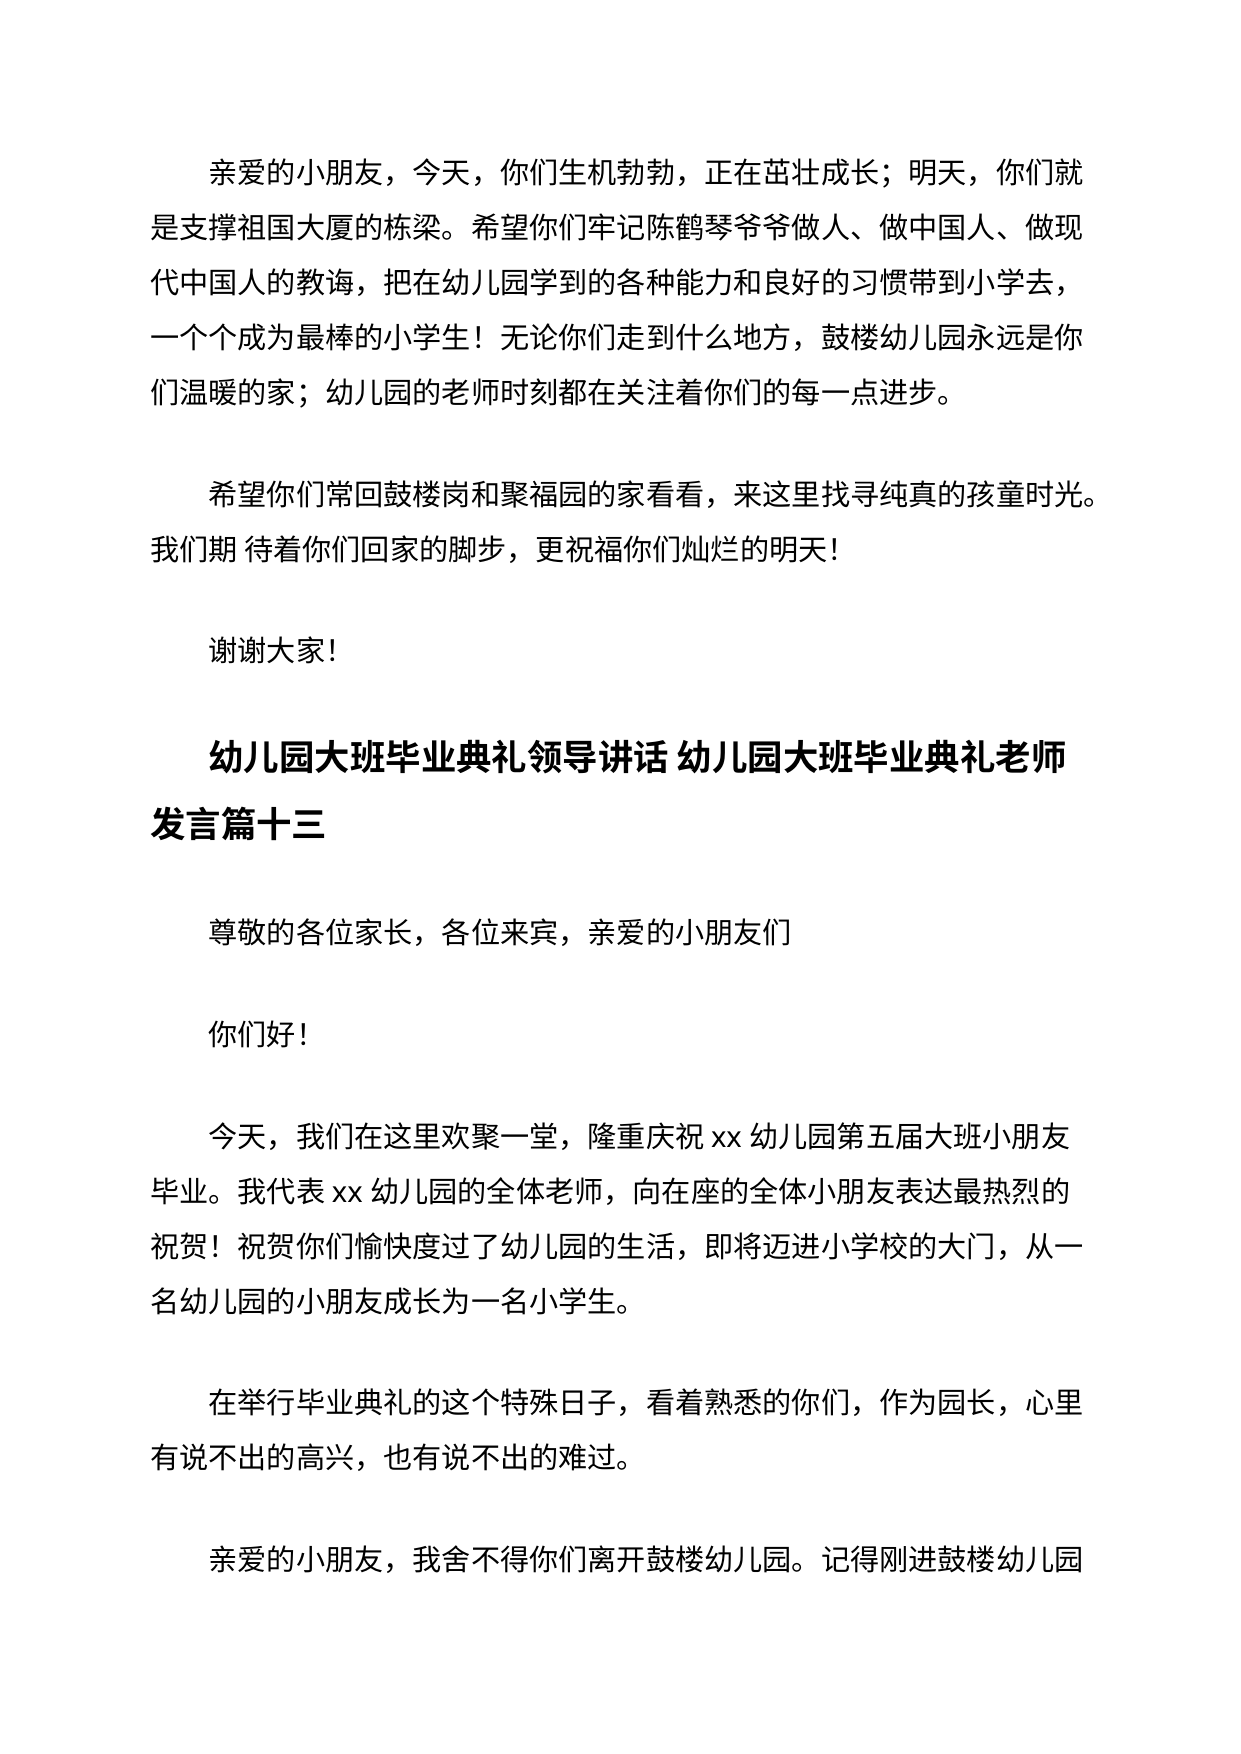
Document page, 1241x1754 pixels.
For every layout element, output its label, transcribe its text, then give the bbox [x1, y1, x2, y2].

text 在举行毕业典礼的这个特殊日子，看着熟悉的你们，作为园长，心里有说不出的高兴，也有说不出的难过。 [150, 1380, 1090, 1477]
text 你们好！ [150, 1012, 1090, 1054]
text 希望你们常回鼓楼岗和聚福园的家看看，来这里找寻纯真的孩童时光。我们期 待着你们回家的脚步，更祝福你们灿烂的明天！ [150, 471, 1090, 568]
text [150, 1537, 1090, 1579]
text 幼儿园大班毕业典礼领导讲话 幼儿园大班毕业典礼老师发言篇十三 [150, 730, 1090, 848]
text 谢谢大家！ [150, 628, 1090, 670]
text 尊敬的各位家长，各位来宾，亲爱的小朋友们 [150, 910, 1090, 952]
text 亲爱的小朋友，今天，你们生机勃勃，正在茁壮成长；明天，你们就是支撑祖国大厦的栋梁。希望你们牢记陈鹤琴爷爷做人、做中国人、做现代中国人的教诲，把在幼儿园学到的各种能力和良好的习惯带到小学去，一个个成为最棒的小学生！无论你们走到什么地方，鼓楼幼儿园永远是你们温暖的家；幼儿园的老师时刻都在关注着你们的每一点进步。 [150, 150, 1090, 412]
text 今天，我们在这里欢聚一堂，隆重庆祝 xx 幼儿园第五届大班小朋友毕业。我代表 xx 幼儿园的全体老师，向在座的全体小朋友表达最热烈的祝贺！祝贺你们愉快度过了幼儿园的生活，即将迈进小学校的大门，从一名幼儿园的小朋友成长为一名小学生。 [150, 1113, 1090, 1321]
